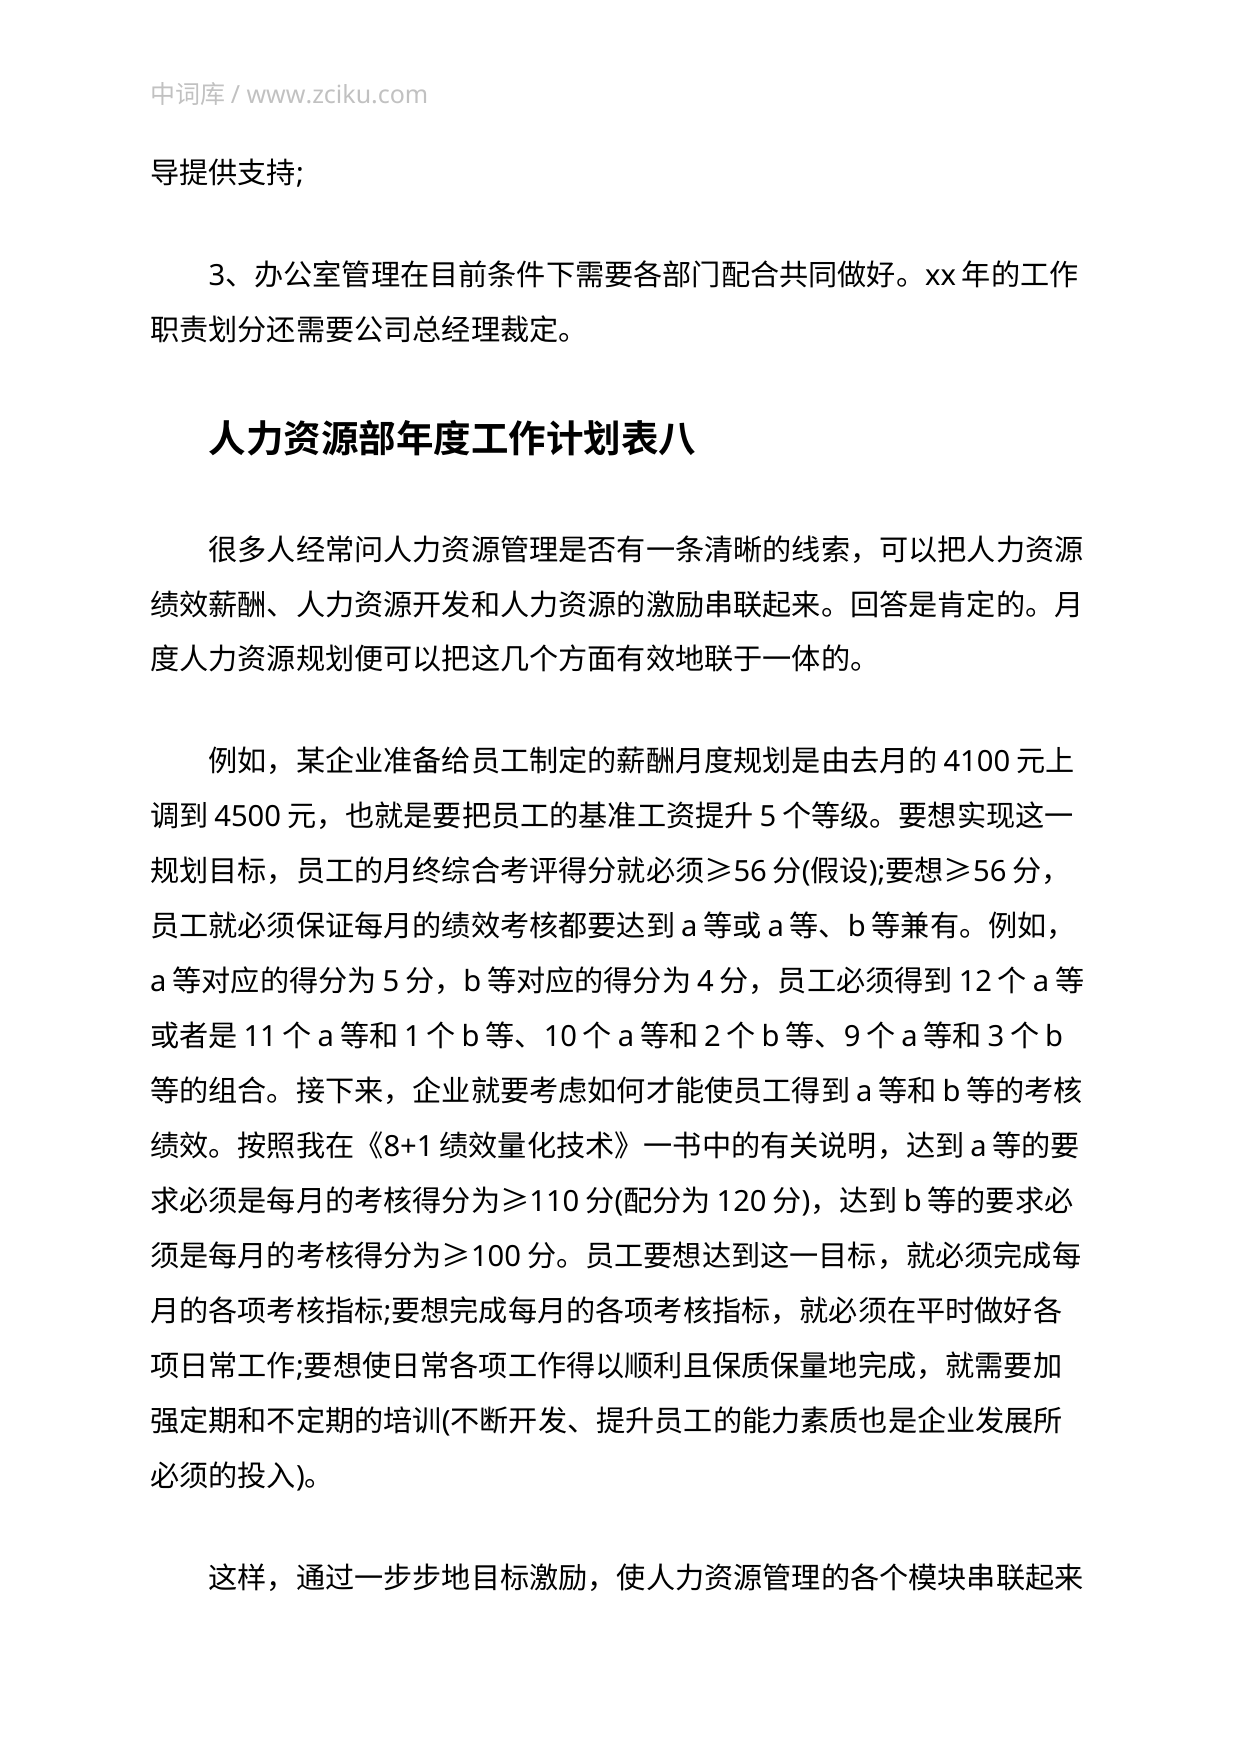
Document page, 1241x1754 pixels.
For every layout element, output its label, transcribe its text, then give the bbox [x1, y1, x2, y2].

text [150, 150, 1090, 192]
text 人力资源部年度工作计划表八 [150, 409, 1090, 463]
text 很多人经常问人力资源管理是否有一条清晰的线索，可以把人力资源绩效薪酬、人力资源开发和人力资源的激励串联起来。回答是肯定的。月度人力资源规划便可以把这几个方面有效地联于一体的。 [150, 526, 1090, 678]
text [150, 1555, 1090, 1597]
text 3、办公室管理在目前条件下需要各部门配合共同做好。xx年的工作职责划分还需要公司总经理裁定。 [150, 252, 1090, 349]
text 例如，某企业准备给员工制定的薪酬月度规划是由去月的4100元上调到4500元，也就是要把员工的基准工资提升5个等级。要想实现这一规划目标，员工的月终综合考评得分就必须≥56分(假设);要想≥56分，员工就必须保证每月的绩效考核都要达到a等或a等、b等兼有。例如，a等对应的得分为5分，b等对应的得分为4分，员工必须得到12个a等或者是11个a等和1个b等、10个a等和2个b等、9个a等和3个b等的组合。接下来，企业就要考虑如何才能使员工得到a等和b等的考核绩效。按照我在《8+1绩效量化技术》一书中的有关说明，达到a等的要求必须是每月的考核得分为≥110分(配分为120分)，达到b等的要求必须是每月的考核得分为≥100分。员工要想达到这一目标，就必须完成每月的各项考核指标;要想完成每月的各项考核指标，就必须在平时做好各项日常工作;要想使日常各项工作得以顺利且保质保量地完成，就需要加强定期和不定期的培训(不断开发、提升员工的能力素质也是企业发展所必须的投入)。 [150, 738, 1090, 1495]
